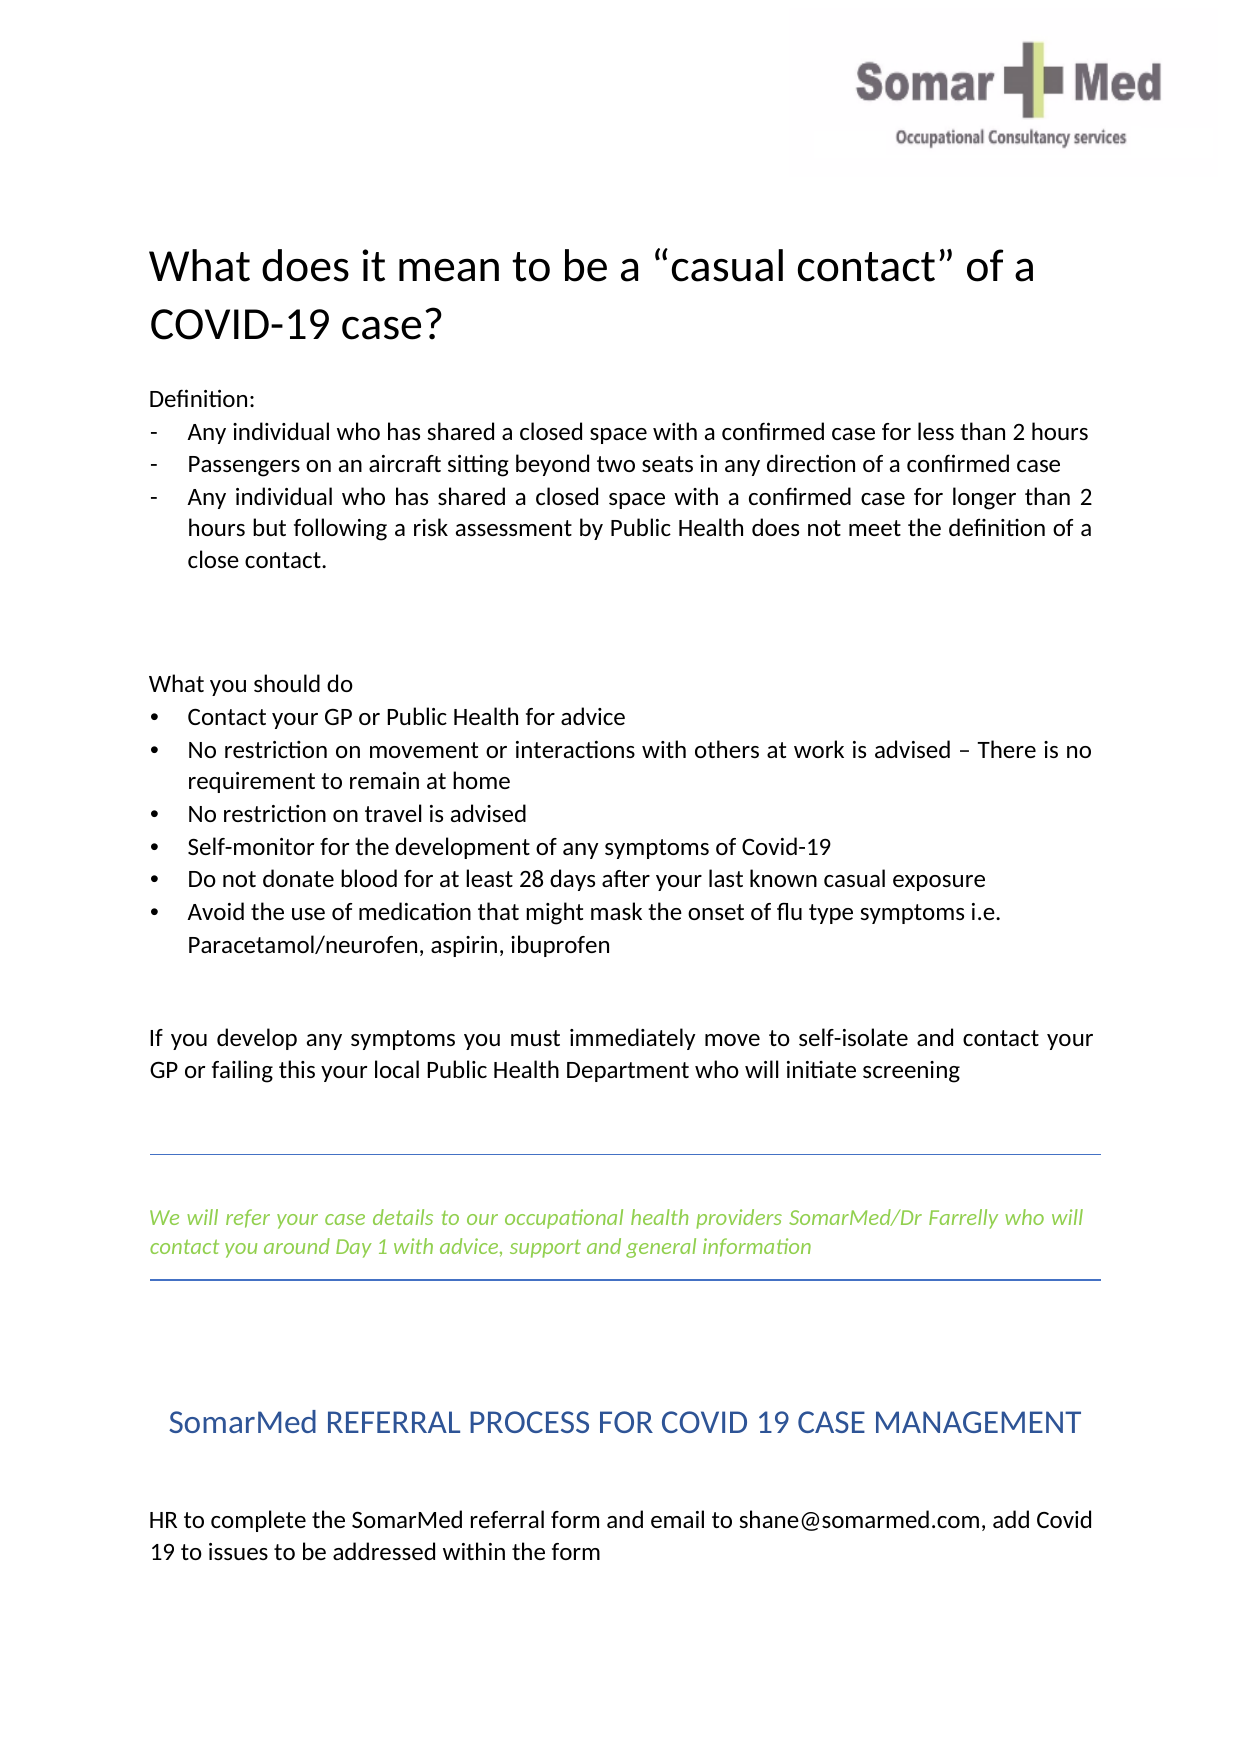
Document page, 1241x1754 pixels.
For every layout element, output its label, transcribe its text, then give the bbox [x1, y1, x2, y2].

text HR to complete the SomarMed referral form and email to shane@somarmed.com, add Covid 19 to issues to be addressed within the form [148, 1504, 1097, 1566]
picture [788, 8, 1234, 177]
list No restriction on travel is advised [150, 798, 1094, 828]
text SomarMed REFERRAL PROCESS FOR COVID 19 CASE MANAGEMENT [168, 1401, 1097, 1442]
list No restriction on movement or interactions with others at work is advised – There is no requirement to remain at home [150, 734, 1094, 796]
list Contact your GP or Public Health for advice [150, 701, 1094, 732]
text What you should do [148, 668, 1094, 699]
text We will refer your case details to our occupational health providers SomarMed/Dr Farrelly who will contact you around Day 1 with advice, support and general information [148, 1203, 1087, 1260]
text If you develop any symptoms you must immediately move to self-isolate and contact your GP or failing this your local Public Health Department who will initiate screening [148, 1022, 1094, 1084]
list Any individual who has shared a closed space with a confirmed case for longer than 2 hours but following a risk assessment by Public Health does not meet the definition of a close contact. [150, 481, 1094, 574]
text What does it mean to be a “casual contact” of a COVID-19 case? [148, 237, 1097, 351]
list Self-monitor for the development of any symptoms of Covid-19 [150, 831, 1094, 861]
list Do not donate blood for at least 28 days after your last known casual exposure [150, 863, 1094, 894]
list Avoid the use of medication that might mask the onset of flu type symptoms i.e. [150, 896, 1094, 927]
text Definition: [148, 383, 1094, 413]
list Passengers on an aircraft sitting beyond two seats in any direction of a confirmed case [150, 448, 1094, 479]
text Paracetamol/neurofen, aspirin, ibuprofen [187, 929, 1094, 959]
list Any individual who has shared a closed space with a confirmed case for less than 2 hours [150, 416, 1094, 446]
